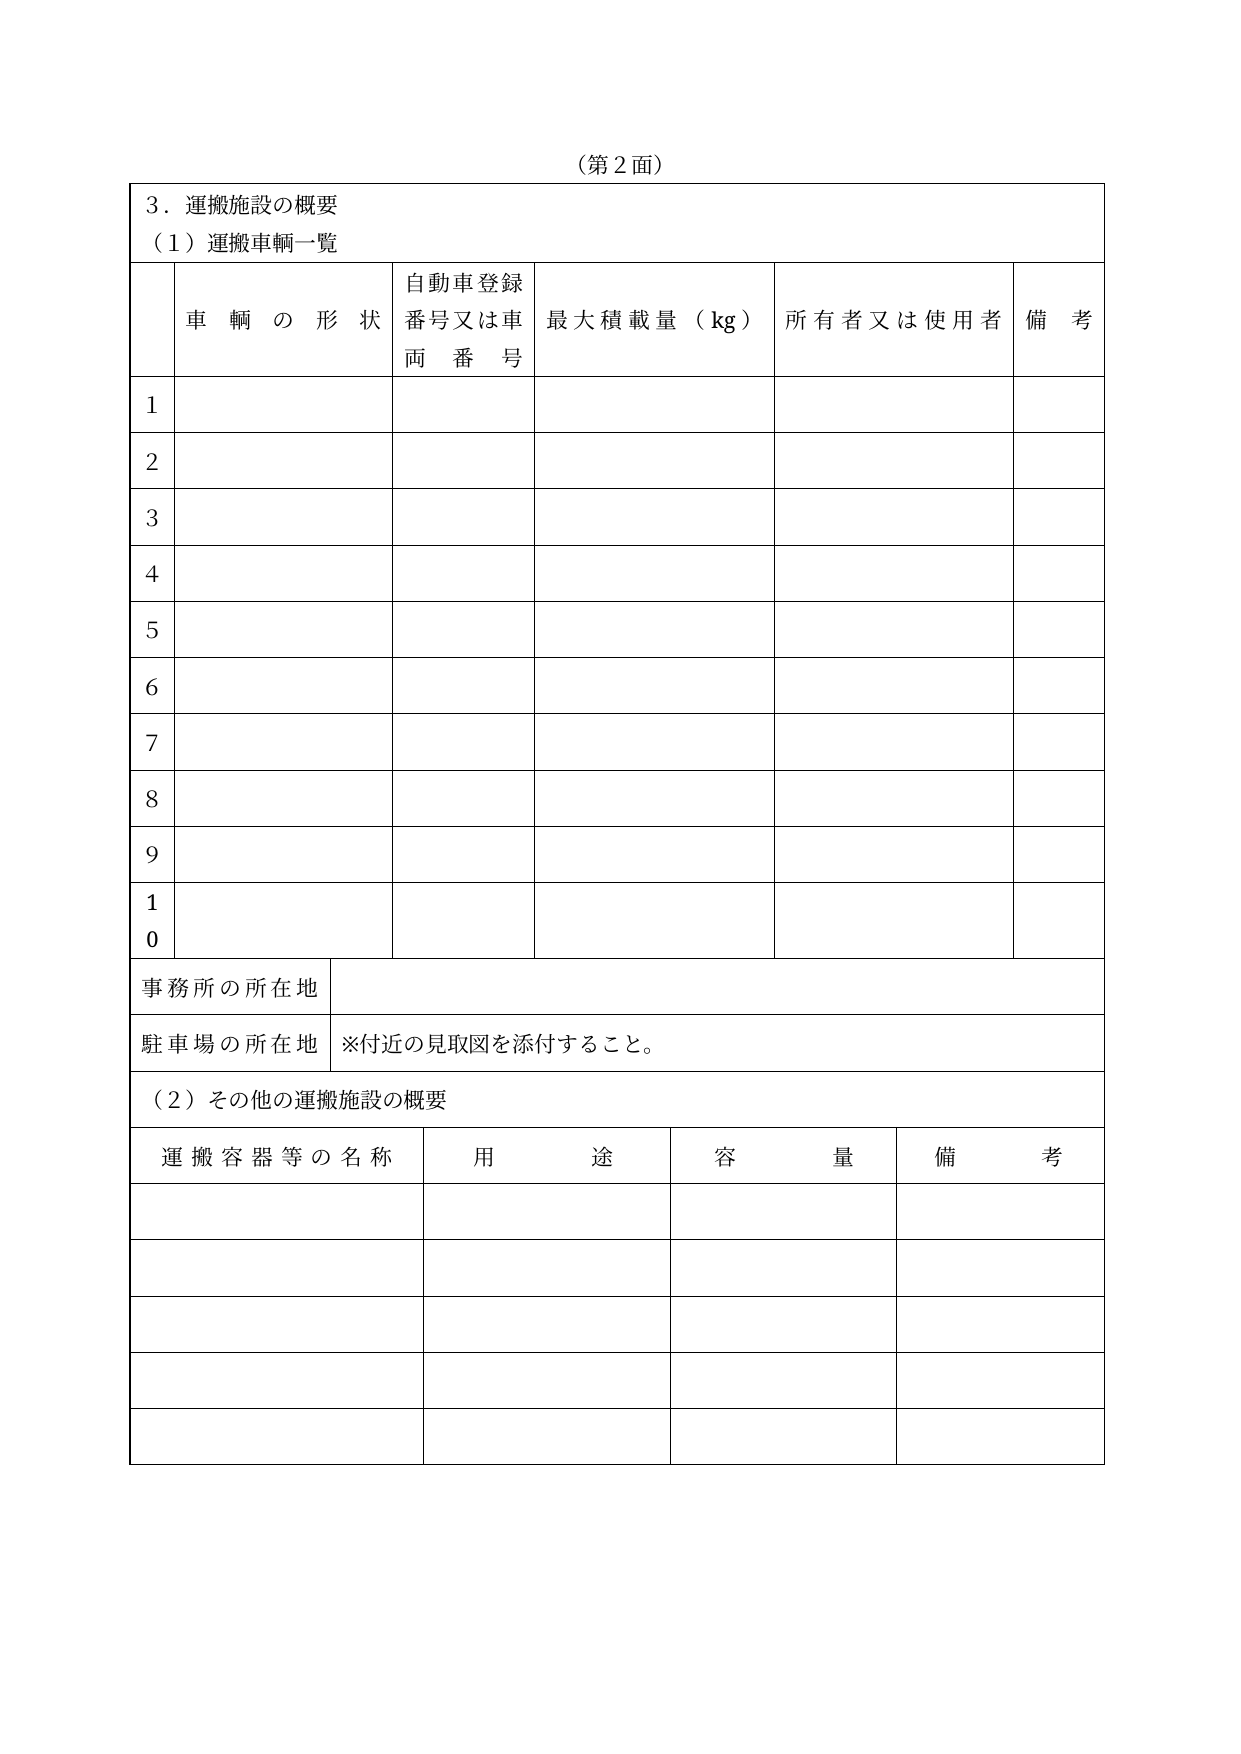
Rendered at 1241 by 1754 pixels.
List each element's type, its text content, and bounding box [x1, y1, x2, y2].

table_cell [1014, 377, 1104, 432]
table_cell 最大積載量（kg） [535, 263, 774, 376]
table_cell [897, 1353, 1104, 1408]
table_cell [131, 263, 174, 376]
table_cell [535, 771, 774, 826]
table_cell [1014, 714, 1104, 769]
table_cell [535, 714, 774, 769]
table_cell [175, 377, 392, 432]
table_cell [1014, 883, 1104, 958]
table_cell [331, 959, 1104, 1014]
table_cell [175, 883, 392, 958]
table_cell [1014, 771, 1104, 826]
table_cell [671, 1297, 896, 1352]
table_cell [424, 1353, 670, 1408]
table_cell [535, 883, 774, 958]
table_cell [175, 602, 392, 657]
table_cell [775, 658, 1013, 713]
table_cell [393, 883, 534, 958]
table_cell [175, 489, 392, 544]
table_cell [775, 883, 1013, 958]
table_header ３．運搬施設の概要 （１）運搬車輌一覧 [131, 184, 1104, 262]
table_cell [535, 377, 774, 432]
table_cell [1014, 602, 1104, 657]
table_cell 自動車登録番号又は車両番号 [393, 263, 534, 376]
table_cell [897, 1297, 1104, 1352]
table_cell [775, 377, 1013, 432]
table_cell 容量 [671, 1128, 896, 1183]
table_cell [775, 489, 1013, 544]
table_cell [535, 827, 774, 882]
table_cell [1014, 827, 1104, 882]
table_cell [424, 1240, 670, 1296]
table_cell [535, 546, 774, 601]
table_cell [535, 602, 774, 657]
table_cell ２ [131, 433, 174, 488]
table_cell [1014, 546, 1104, 601]
table_cell 車輌の形状 [175, 263, 392, 376]
table_cell [393, 433, 534, 488]
table_cell [671, 1184, 896, 1239]
table_cell ※付近の見取図を添付すること。 [331, 1015, 1104, 1071]
table_cell 備考 [897, 1128, 1104, 1183]
table_cell ６ [131, 658, 174, 713]
table_cell ４ [131, 546, 174, 601]
table_cell [775, 433, 1013, 488]
table_cell [775, 602, 1013, 657]
table_cell [131, 1297, 423, 1352]
table_cell [393, 771, 534, 826]
table_cell [393, 714, 534, 769]
table_cell [131, 1240, 423, 1296]
table_cell [1014, 658, 1104, 713]
table_cell [424, 1297, 670, 1352]
table_cell ９ [131, 827, 174, 882]
table_cell 備考 [1014, 263, 1104, 376]
table_cell [897, 1240, 1104, 1296]
table_cell [175, 771, 392, 826]
table_cell [424, 1184, 670, 1239]
table_cell ８ [131, 771, 174, 826]
table_cell [175, 827, 392, 882]
table_cell [175, 546, 392, 601]
table_cell [775, 714, 1013, 769]
table_cell [671, 1409, 896, 1464]
table_cell 所有者又は使用者 [775, 263, 1013, 376]
table_cell [897, 1409, 1104, 1464]
table_cell [131, 1184, 423, 1239]
table_cell [393, 546, 534, 601]
table_cell [775, 771, 1013, 826]
table_cell [535, 489, 774, 544]
table_cell [393, 489, 534, 544]
table_cell [535, 658, 774, 713]
table_cell 運搬容器等の名称 [131, 1128, 423, 1183]
table_cell [175, 714, 392, 769]
table_cell [175, 658, 392, 713]
table_cell [131, 1353, 423, 1408]
table_cell [897, 1184, 1104, 1239]
table_cell １ [131, 377, 174, 432]
table_cell ５ [131, 602, 174, 657]
table_cell [424, 1409, 670, 1464]
table_cell 10 [131, 883, 174, 958]
table_cell [131, 1409, 423, 1464]
table_cell 用途 [424, 1128, 670, 1183]
table_cell [393, 658, 534, 713]
table_cell 事務所の所在地 [131, 959, 330, 1014]
table_cell [1014, 489, 1104, 544]
table_cell ７ [131, 714, 174, 769]
table_cell [775, 827, 1013, 882]
table_cell 駐車場の所在地 [131, 1015, 330, 1071]
table_cell [671, 1353, 896, 1408]
text （第２面） [130, 146, 1110, 183]
table_cell [535, 433, 774, 488]
table_cell ３ [131, 489, 174, 544]
table_cell [1014, 433, 1104, 488]
table_cell [393, 602, 534, 657]
table_cell [393, 377, 534, 432]
table_cell [175, 433, 392, 488]
table_cell [671, 1240, 896, 1296]
table_cell （２）その他の運搬施設の概要 [131, 1072, 1104, 1127]
table_cell [393, 827, 534, 882]
table_cell [775, 546, 1013, 601]
